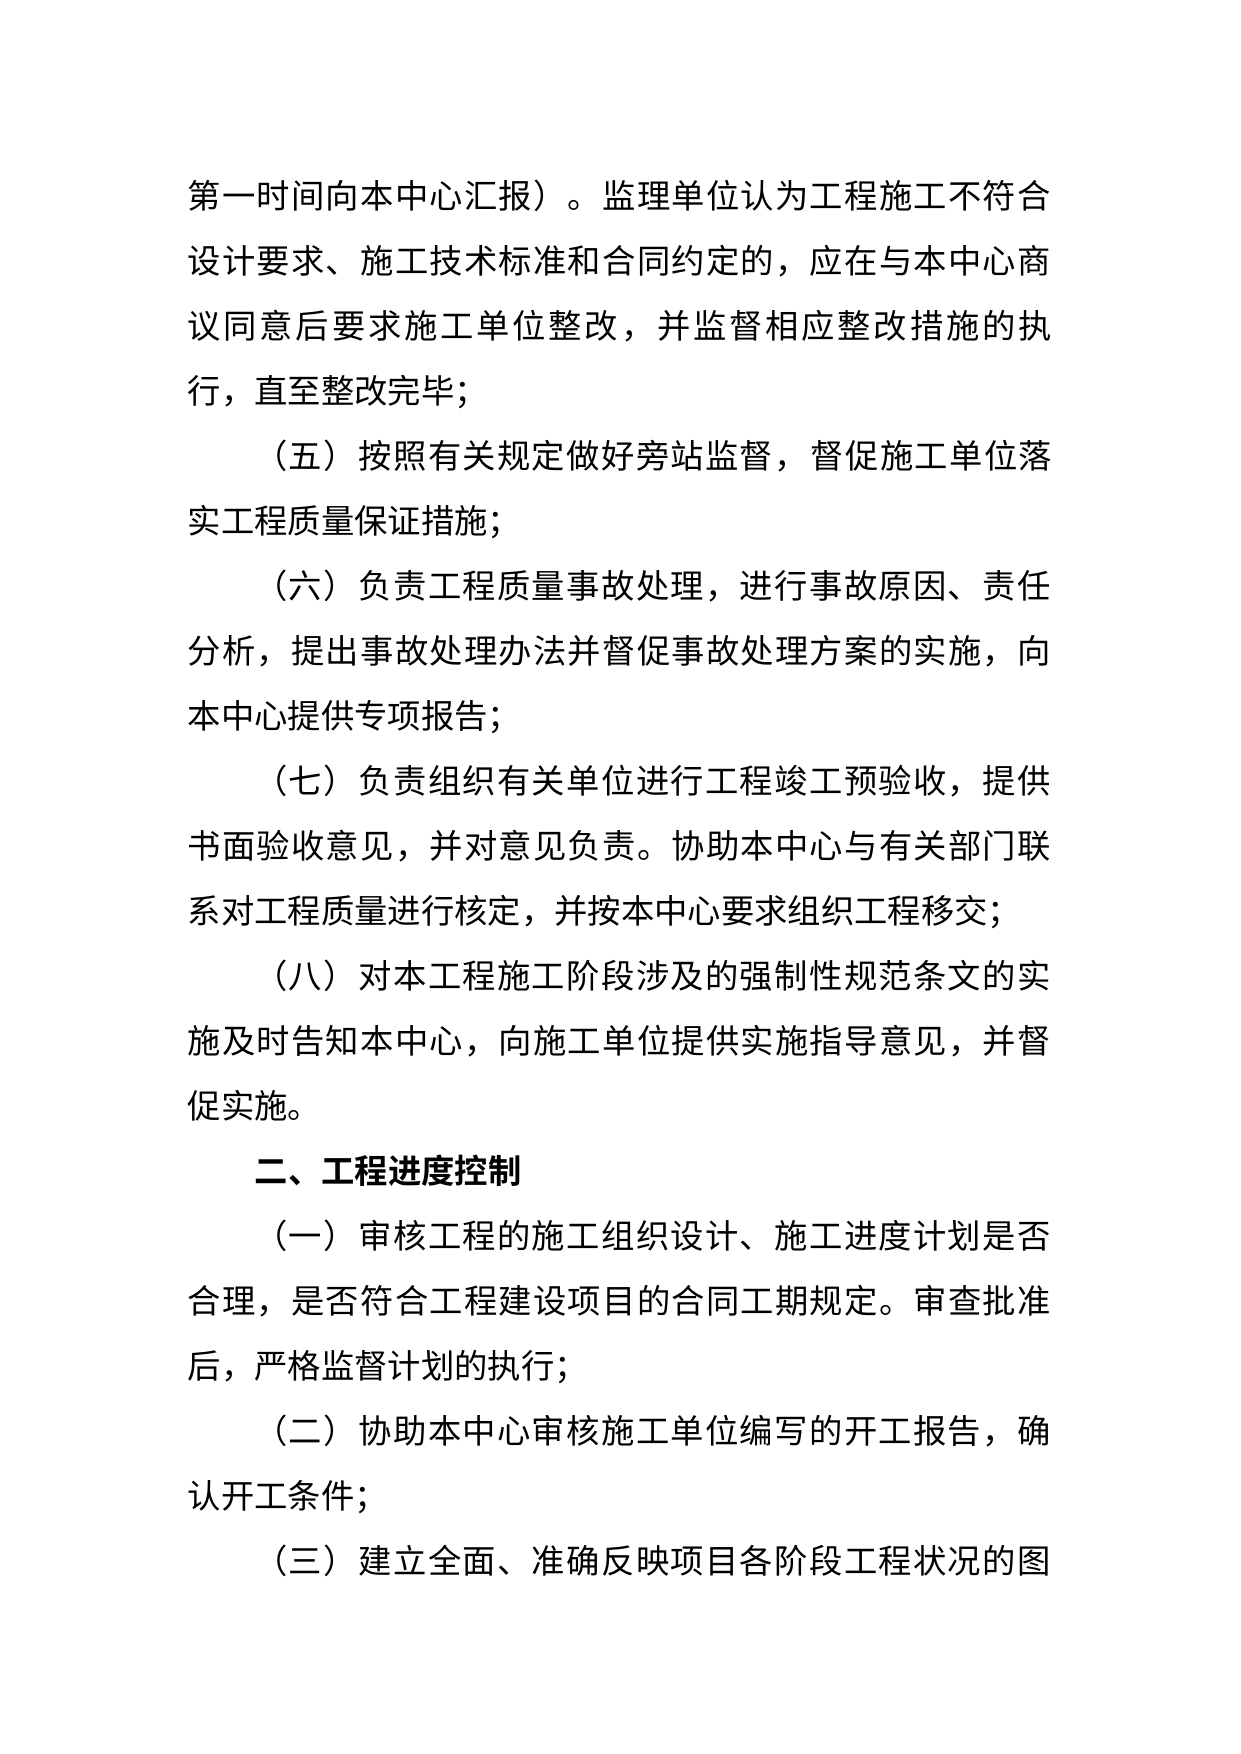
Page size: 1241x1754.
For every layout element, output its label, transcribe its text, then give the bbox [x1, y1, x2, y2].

list （五）按照有关规定做好旁站监督，督促施工单位落实工程质量保证措施； [187, 422, 1053, 552]
list （六）负责工程质量事故处理，进行事故原因、责任分析，提出事故处理办法并督促事故处理方案的实施，向本中心提供专项报告； [187, 552, 1053, 747]
list （二）协助本中心审核施工单位编写的开工报告，确认开工条件； [187, 1397, 1053, 1527]
list （七）负责组织有关单位进行工程竣工预验收，提供书面验收意见，并对意见负责。协助本中心与有关部门联系对工程质量进行核定，并按本中心要求组织工程移交； [187, 747, 1053, 942]
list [187, 1527, 1053, 1592]
list 二、工程进度控制 [187, 1137, 1053, 1202]
list （八）对本工程施工阶段涉及的强制性规范条文的实施及时告知本中心，向施工单位提供实施指导意见，并督促实施。 [187, 942, 1053, 1137]
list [187, 162, 1053, 422]
list （一）审核工程的施工组织设计、施工进度计划是否合理，是否符合工程建设项目的合同工期规定。审查批准后，严格监督计划的执行； [187, 1202, 1053, 1397]
